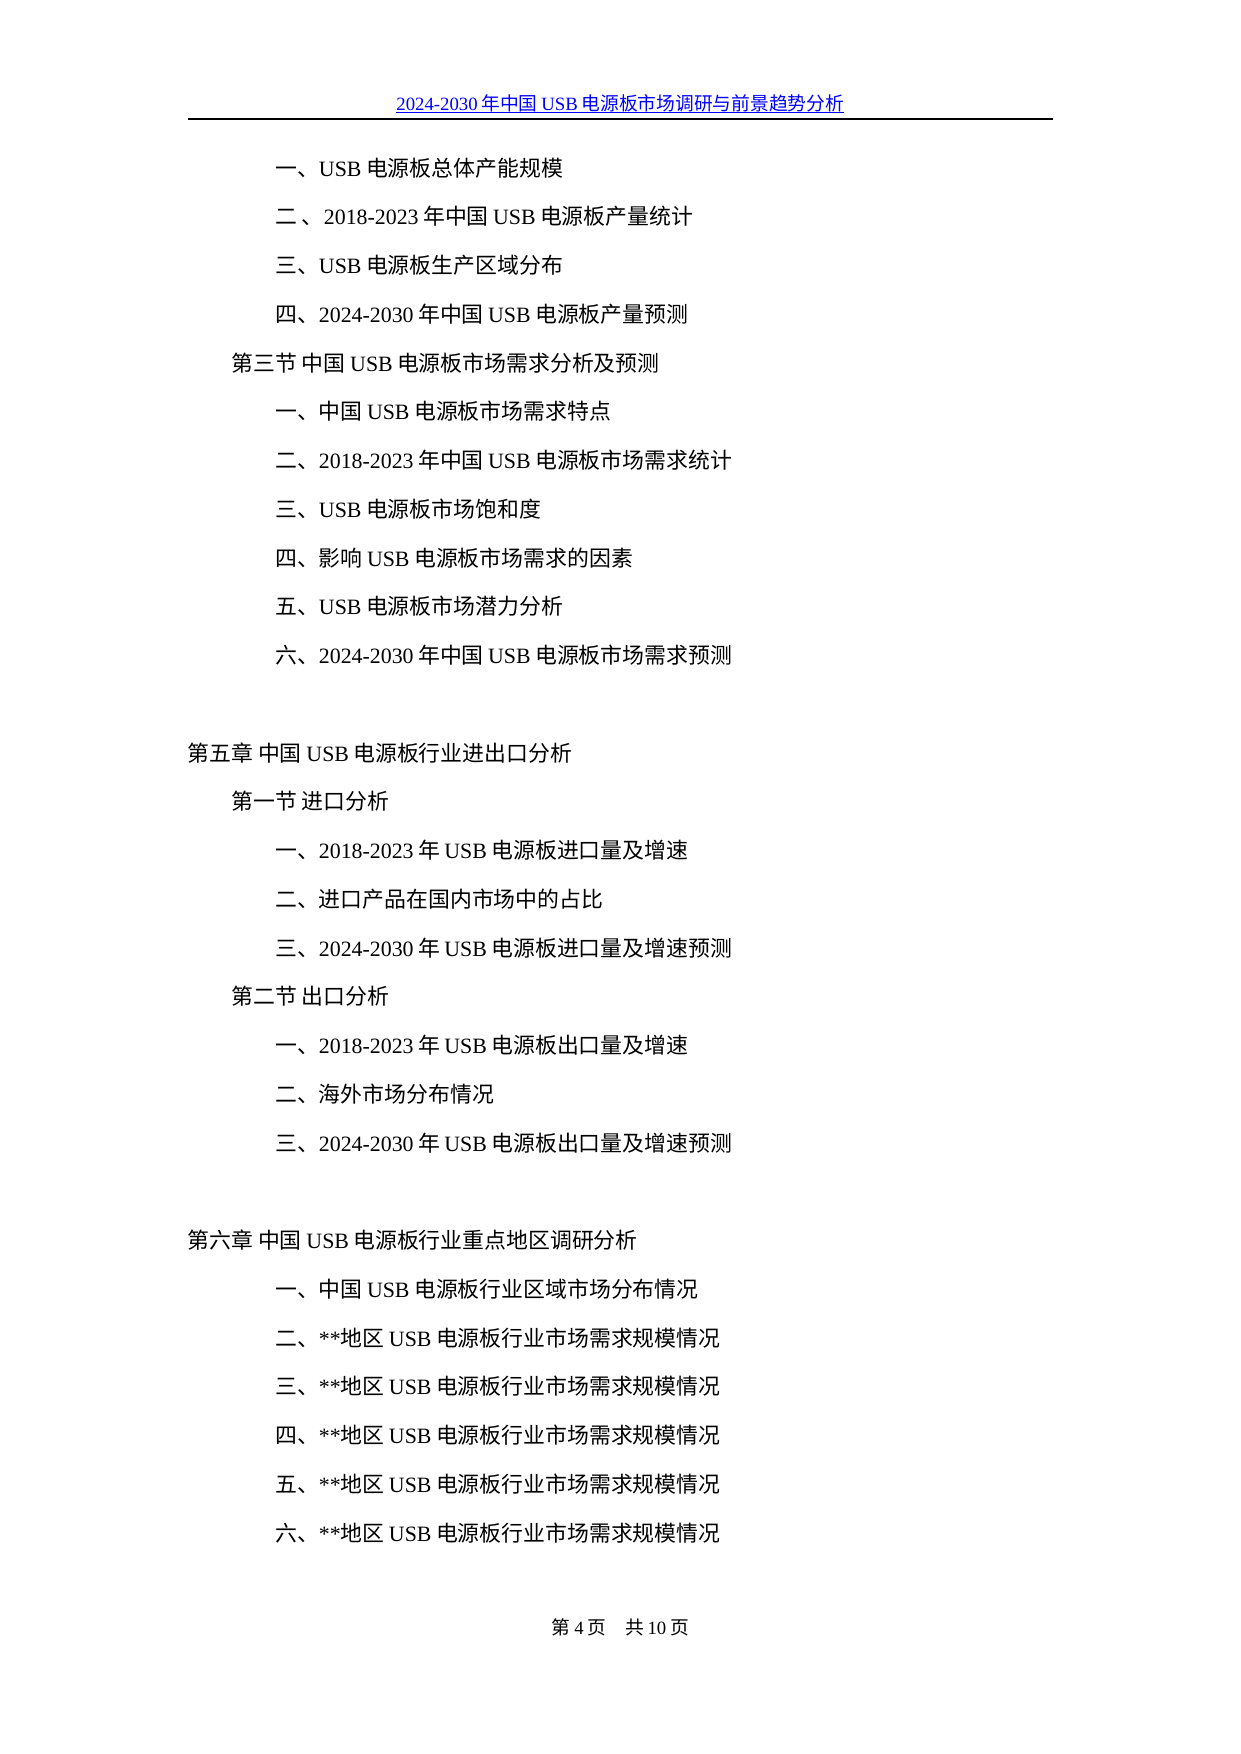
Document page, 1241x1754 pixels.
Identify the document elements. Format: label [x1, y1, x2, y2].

text [187, 150, 1053, 1548]
